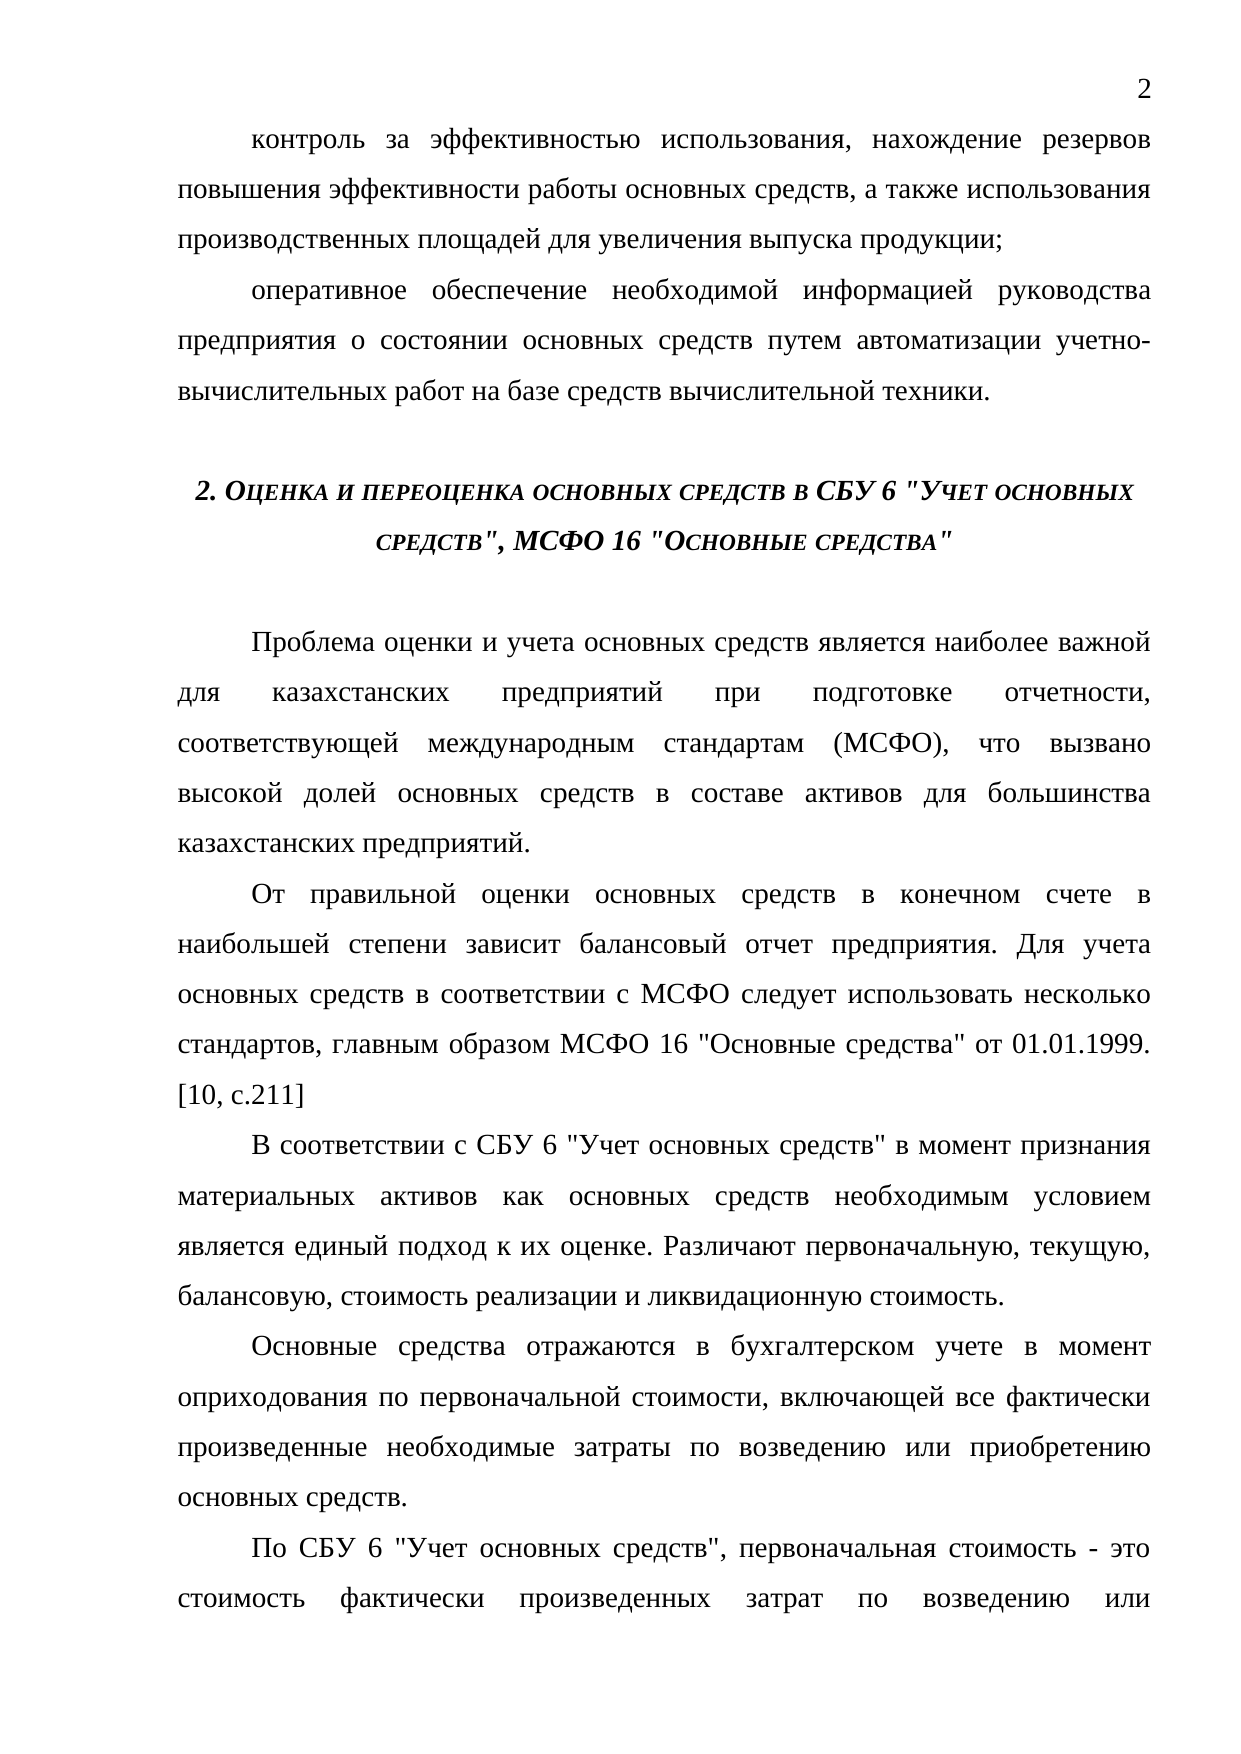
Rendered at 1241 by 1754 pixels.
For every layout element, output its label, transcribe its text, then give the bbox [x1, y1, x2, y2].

subtitle 2. Оценка и переоценка основных средств в СБУ 6 "Учет основных средств", МСФО 16 "Основные средства" [177, 473, 1152, 557]
text В соответствии с СБУ 6 "Учет основных средств" в момент признания материальных активов как основных средств необходимым условием является единый подход к их оценке. Различают первоначальную, текущую, балансовую, стоимость реализации и ликвидационную стоимость. [177, 1127, 1152, 1312]
text От правильной оценки основных средств в конечном счете в наибольшей степени зависит балансовый отчет предприятия. Для учета основных средств в соответствии с МСФО следует использовать несколько стандартов, главным образом МСФО 16 "Основные средства" от 01.01.1999. [10, с.211] [177, 876, 1152, 1111]
text Основные средства отражаются в бухгалтерском учете в момент оприходования по первоначальной стоимости, включающей все фактически произведенные необходимые затраты по возведению или приобретению основных средств. [177, 1328, 1152, 1513]
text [177, 1530, 1152, 1614]
text оперативное обеспечение необходимой информацией руководства предприятия о состоянии основных средств путем автоматизации учетно-вычислительных работ на базе средств вычислительной техники. [177, 272, 1152, 406]
text Проблема оценки и учета основных средств является наиболее важной для казахстанских предприятий при подготовке отчетности, соответствующей международным стандартам (МСФО), что вызвано высокой долей основных средств в составе активов для большинства казахстанских предприятий. [177, 624, 1152, 859]
text контроль за эффективностью использования, нахождение резервов повышения эффективности работы основных средств, а также использования производственных площадей для увеличения выпуска продукции; [177, 121, 1152, 255]
